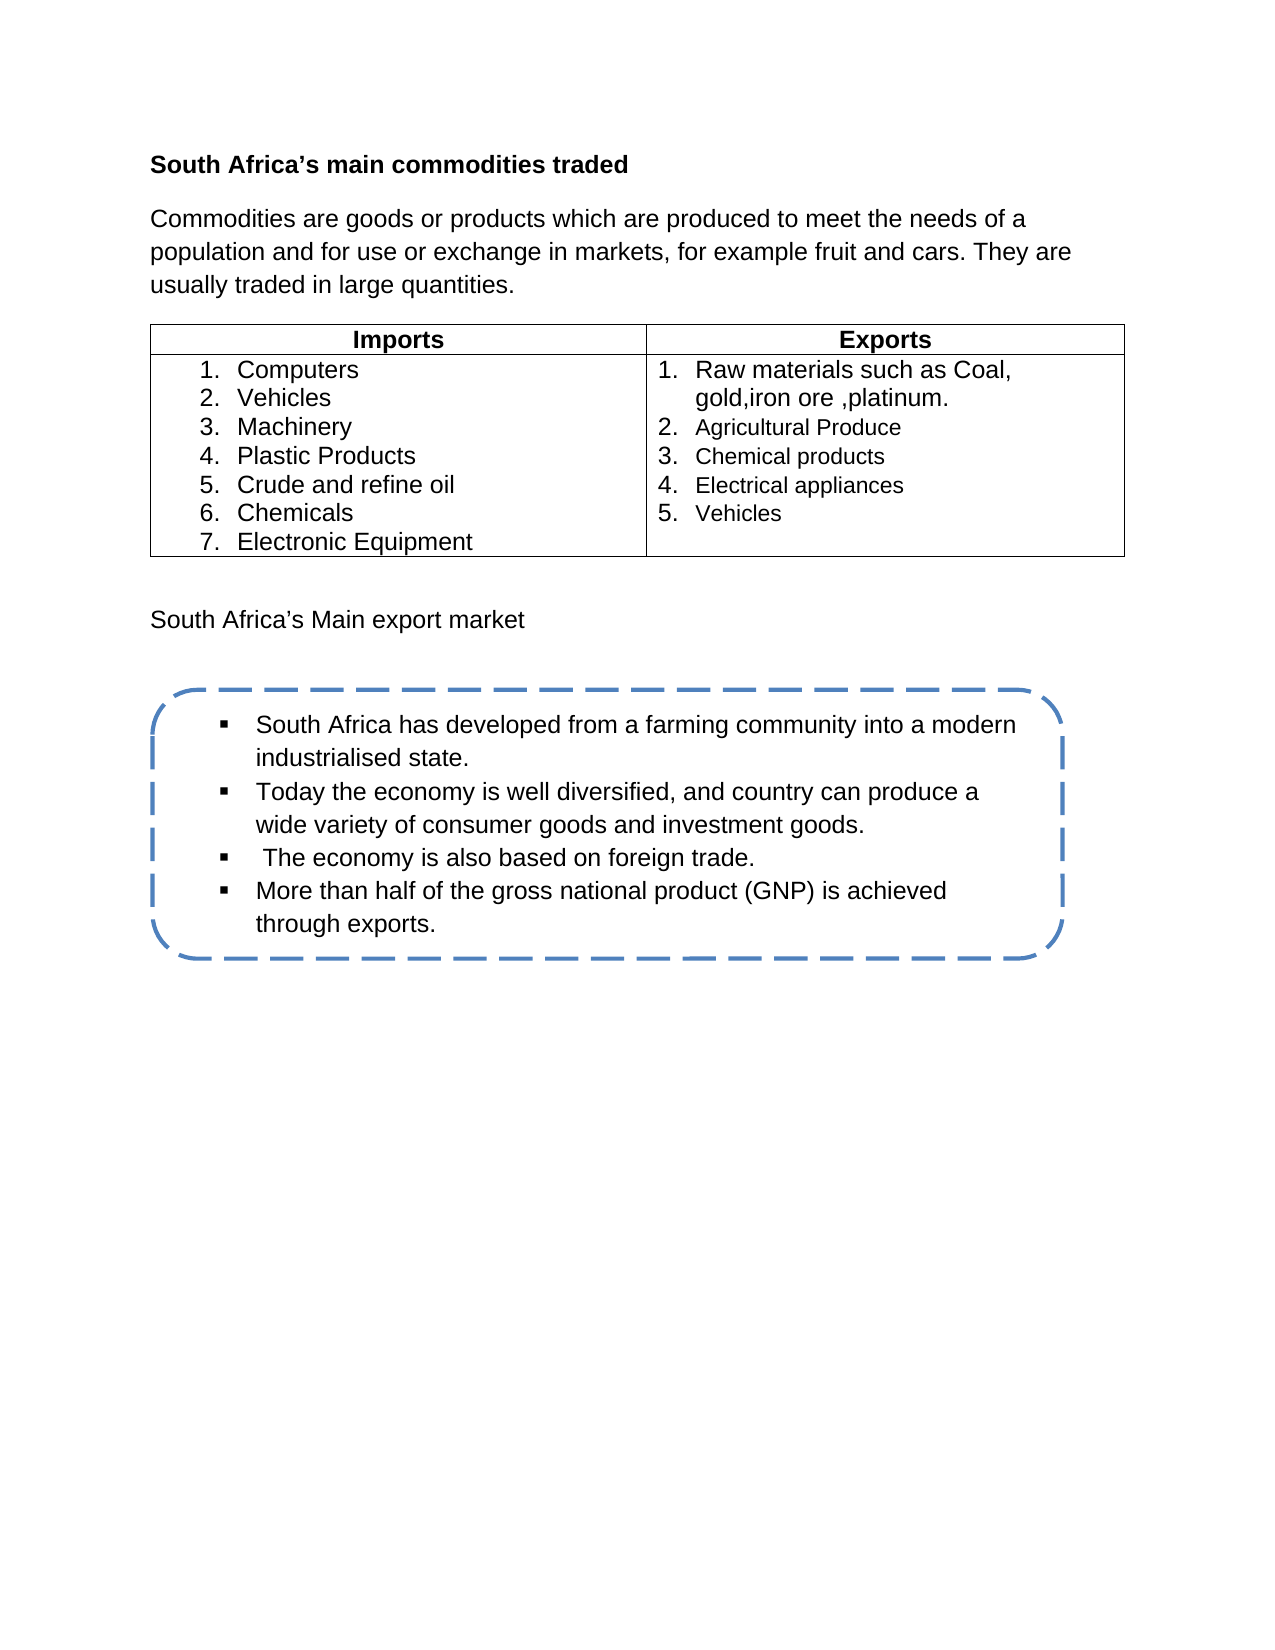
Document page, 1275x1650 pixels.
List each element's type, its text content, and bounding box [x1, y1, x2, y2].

table_header Exports [647, 325, 1124, 353]
table_cell Raw materials such as Coal, gold,iron ore ,platinum. Agricultural Produce Chemical products Electrical appliances Vehicles [647, 355, 1124, 556]
text South Africa’s main commodities traded [150, 150, 1125, 179]
table_cell Computers Vehicles Machinery Plastic Products Crude and refine oil Chemicals Electronic Equipment [151, 355, 646, 556]
table_header Imports [151, 325, 646, 353]
text South Africa’s Main export market [150, 605, 1125, 634]
text Commodities are goods or products which are produced to meet the needs of a population and for use or exchange in markets, for example fruit and cars. They are usually traded in large quantities. [150, 204, 1125, 299]
